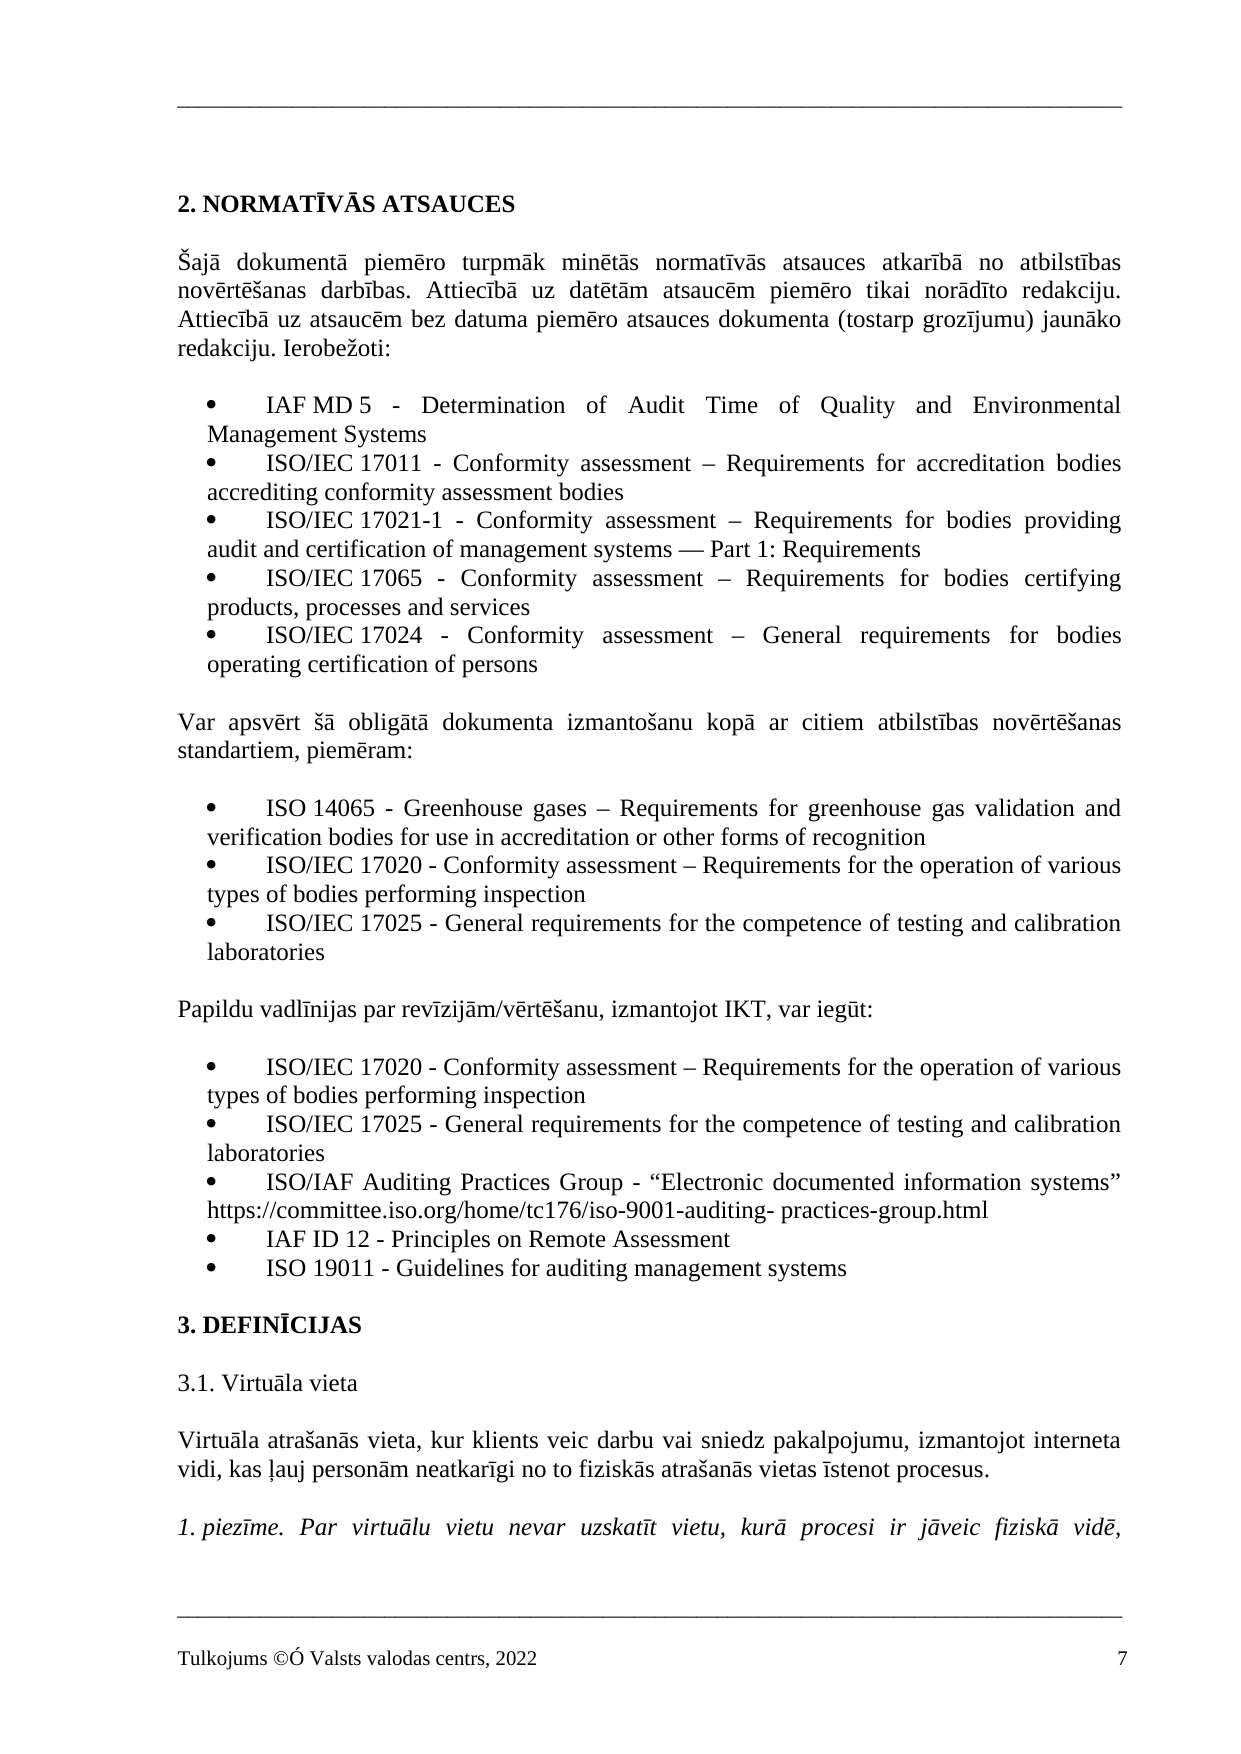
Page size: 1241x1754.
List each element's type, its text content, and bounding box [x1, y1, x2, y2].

list ISO/IAF Auditing Practices Group - “Electronic documented information systems” https://committee.iso.org/home/tc176/iso-9001-auditing- practices-group.html [207, 1167, 1122, 1224]
list IAF ID 12 - Principles on Remote Assessment [207, 1224, 1122, 1253]
list ISO/IEC 17021-1 - Conformity assessment – Requirements for bodies providing audit and certification of management systems — Part 1: Requirements [207, 506, 1122, 563]
subtitle 2. NORMATĪVĀS ATSAUCES [177, 189, 1122, 218]
subtitle 3. DEFINĪCIJAS [177, 1311, 1122, 1339]
text Papildu vadlīnijas par revīzijām/vērtēšanu, izmantojot IKT, var iegūt: [177, 994, 1122, 1023]
list ISO 19011 - Guidelines for auditing management systems [207, 1253, 1122, 1282]
list ISO/IEC 17020 - Conformity assessment – Requirements for the operation of various types of bodies performing inspection [207, 1052, 1122, 1109]
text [177, 1512, 1122, 1541]
text 3.1. Virtuāla vieta [177, 1368, 1122, 1397]
text Šajā dokumentā piemēro turpmāk minētās normatīvās atsauces atkarībā no atbilstības novērtēšanas darbības. Attiecībā uz datētām atsaucēm piemēro tikai norādīto redakciju. Attiecībā uz atsaucēm bez datuma piemēro atsauces dokumenta (tostarp grozījumu) jaunāko redakciju. Ierobežoti: [177, 247, 1122, 362]
list ISO/IEC 17065 - Conformity assessment – Requirements for bodies certifying products, processes and services [207, 563, 1122, 621]
text Virtuāla atrašanās vieta, kur klients veic darbu vai sniedz pakalpojumu, izmantojot interneta vidi, kas ļauj personām neatkarīgi no to fiziskās atrašanās vietas īstenot procesus. [177, 1426, 1122, 1483]
list ISO/IEC 17011 - Conformity assessment – Requirements for accreditation bodies accrediting conformity assessment bodies [207, 448, 1122, 506]
text Var apsvērt šā obligātā dokumenta izmantošanu kopā ar citiem atbilstības novērtēšanas standartiem, piemēram: [177, 707, 1122, 764]
list ISO/IEC 17025 - General requirements for the competence of testing and calibration laboratories [207, 908, 1122, 966]
list ISO/IEC 17025 - General requirements for the competence of testing and calibration laboratories [207, 1109, 1122, 1167]
list IAF MD 5 - Determination of Audit Time of Quality and Environmental Management Systems [207, 391, 1122, 448]
list ISO/IEC 17024 - Conformity assessment – General requirements for bodies operating certification of persons [207, 621, 1122, 678]
list ISO/IEC 17020 - Conformity assessment – Requirements for the operation of various types of bodies performing inspection [207, 851, 1122, 908]
list ISO 14065 - Greenhouse gases – Requirements for greenhouse gas validation and verification bodies for use in accreditation or other forms of recognition [207, 793, 1122, 851]
